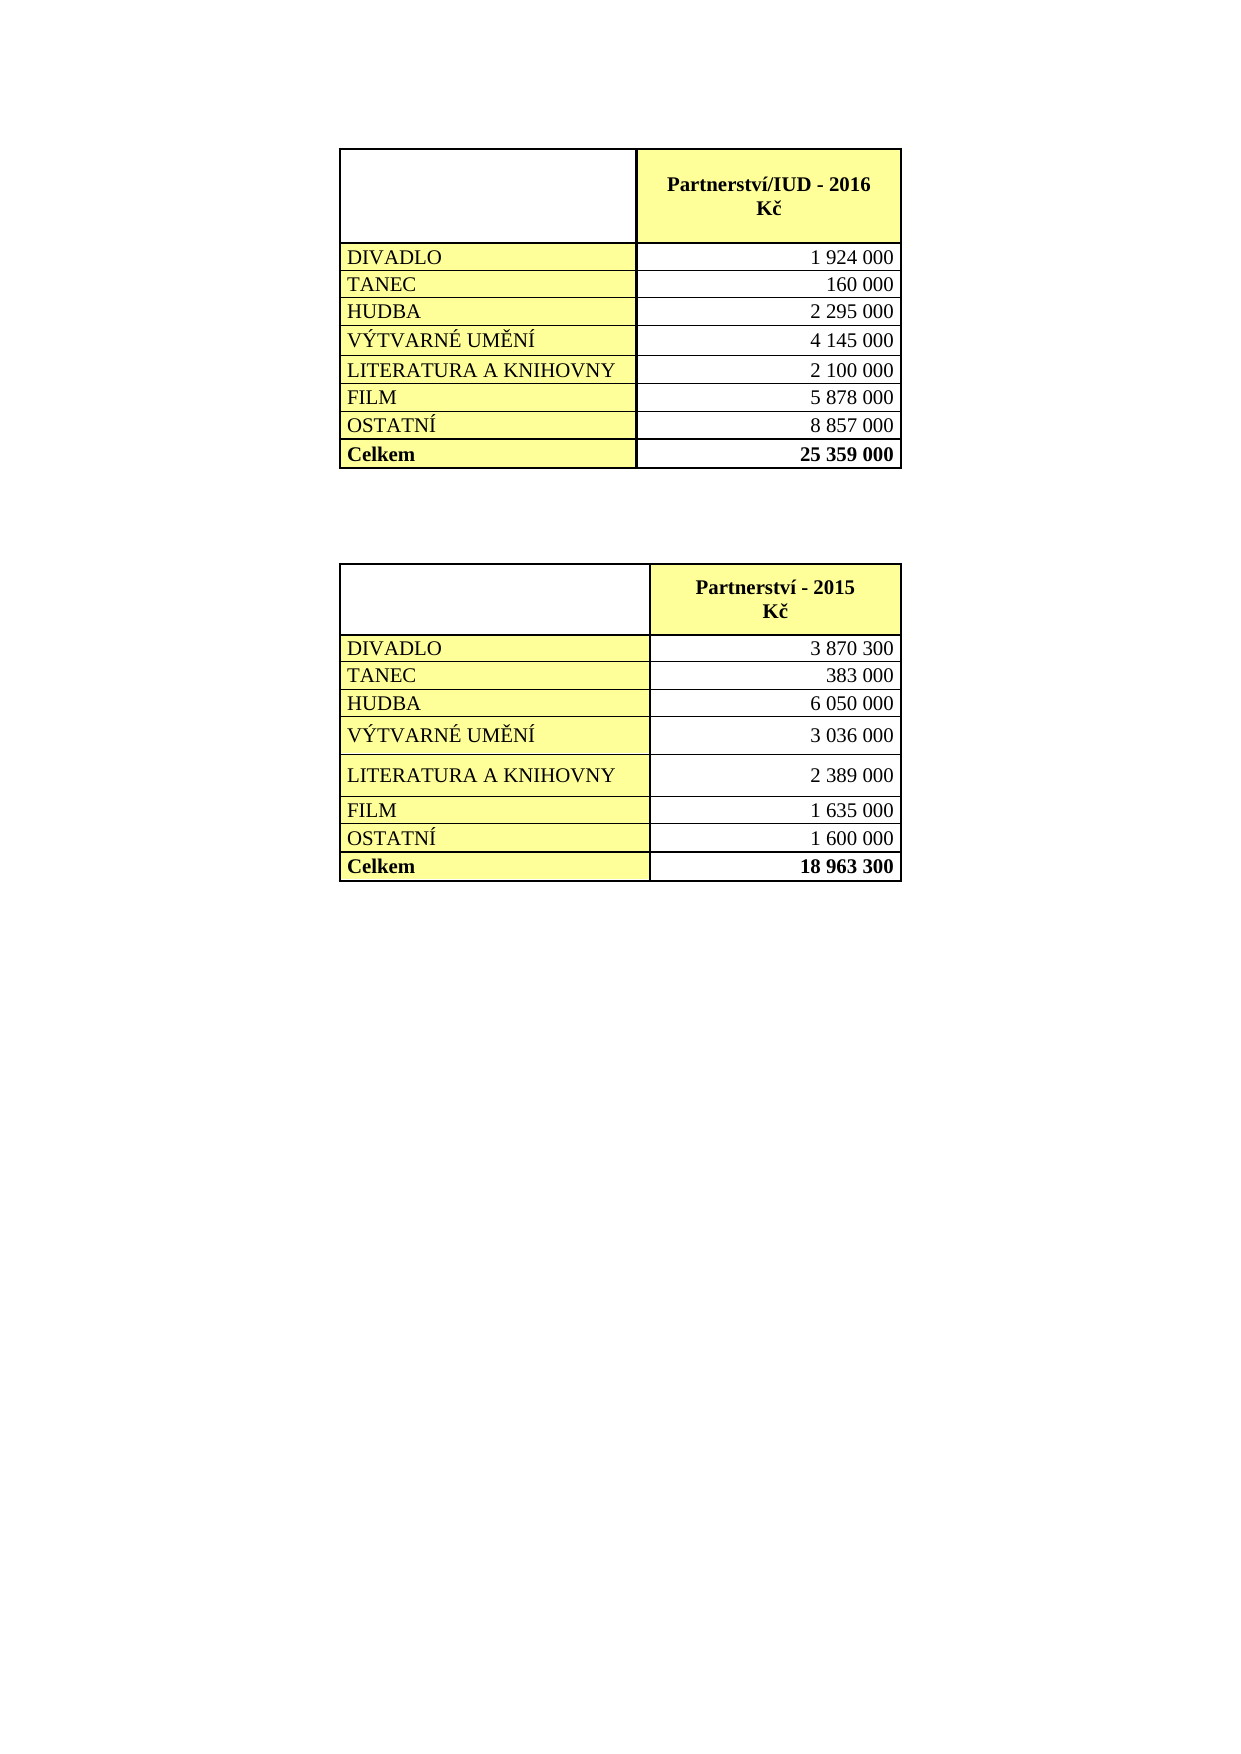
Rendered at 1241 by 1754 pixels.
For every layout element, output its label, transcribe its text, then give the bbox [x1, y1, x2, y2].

table_cell 1 635 000 [651, 797, 900, 823]
table_cell Celkem [341, 440, 635, 467]
table_cell VÝTVARNÉ UMĚNÍ [341, 717, 649, 753]
table_cell OSTATNÍ [341, 412, 635, 438]
table_cell 2 295 000 [638, 298, 900, 325]
table_cell TANEC [341, 271, 635, 297]
table_header [341, 565, 649, 634]
table_header Partnerství - 2015 Kč [651, 565, 900, 634]
table_cell 383 000 [651, 662, 900, 689]
table_cell FILM [341, 384, 635, 411]
table_cell HUDBA [341, 690, 649, 716]
table_cell DIVADLO [341, 244, 635, 270]
table_cell 2 100 000 [638, 356, 900, 383]
table_cell VÝTVARNÉ UMĚNÍ [341, 326, 635, 355]
table_cell DIVADLO [341, 636, 649, 661]
table_cell HUDBA [341, 298, 635, 325]
table_cell LITERATURA A KNIHOVNY [341, 755, 649, 796]
table_cell 6 050 000 [651, 690, 900, 716]
table_header Partnerství/IUD - 2016 Kč [638, 150, 900, 242]
table_cell 18 963 300 [651, 853, 900, 879]
table_cell FILM [341, 797, 649, 823]
table_header [341, 150, 635, 242]
table_cell LITERATURA A KNIHOVNY [341, 356, 635, 383]
table_cell OSTATNÍ [341, 824, 649, 851]
table_cell 5 878 000 [638, 384, 900, 411]
table_cell 3 036 000 [651, 717, 900, 753]
table_cell 160 000 [638, 271, 900, 297]
table_cell 25 359 000 [638, 440, 900, 467]
table_cell 8 857 000 [638, 412, 900, 438]
table_cell 4 145 000 [638, 326, 900, 355]
table_cell TANEC [341, 662, 649, 689]
table_cell 2 389 000 [651, 755, 900, 796]
table_cell 1 924 000 [638, 244, 900, 270]
table_cell 1 600 000 [651, 824, 900, 851]
table_cell Celkem [341, 853, 649, 879]
table_cell 3 870 300 [651, 636, 900, 661]
